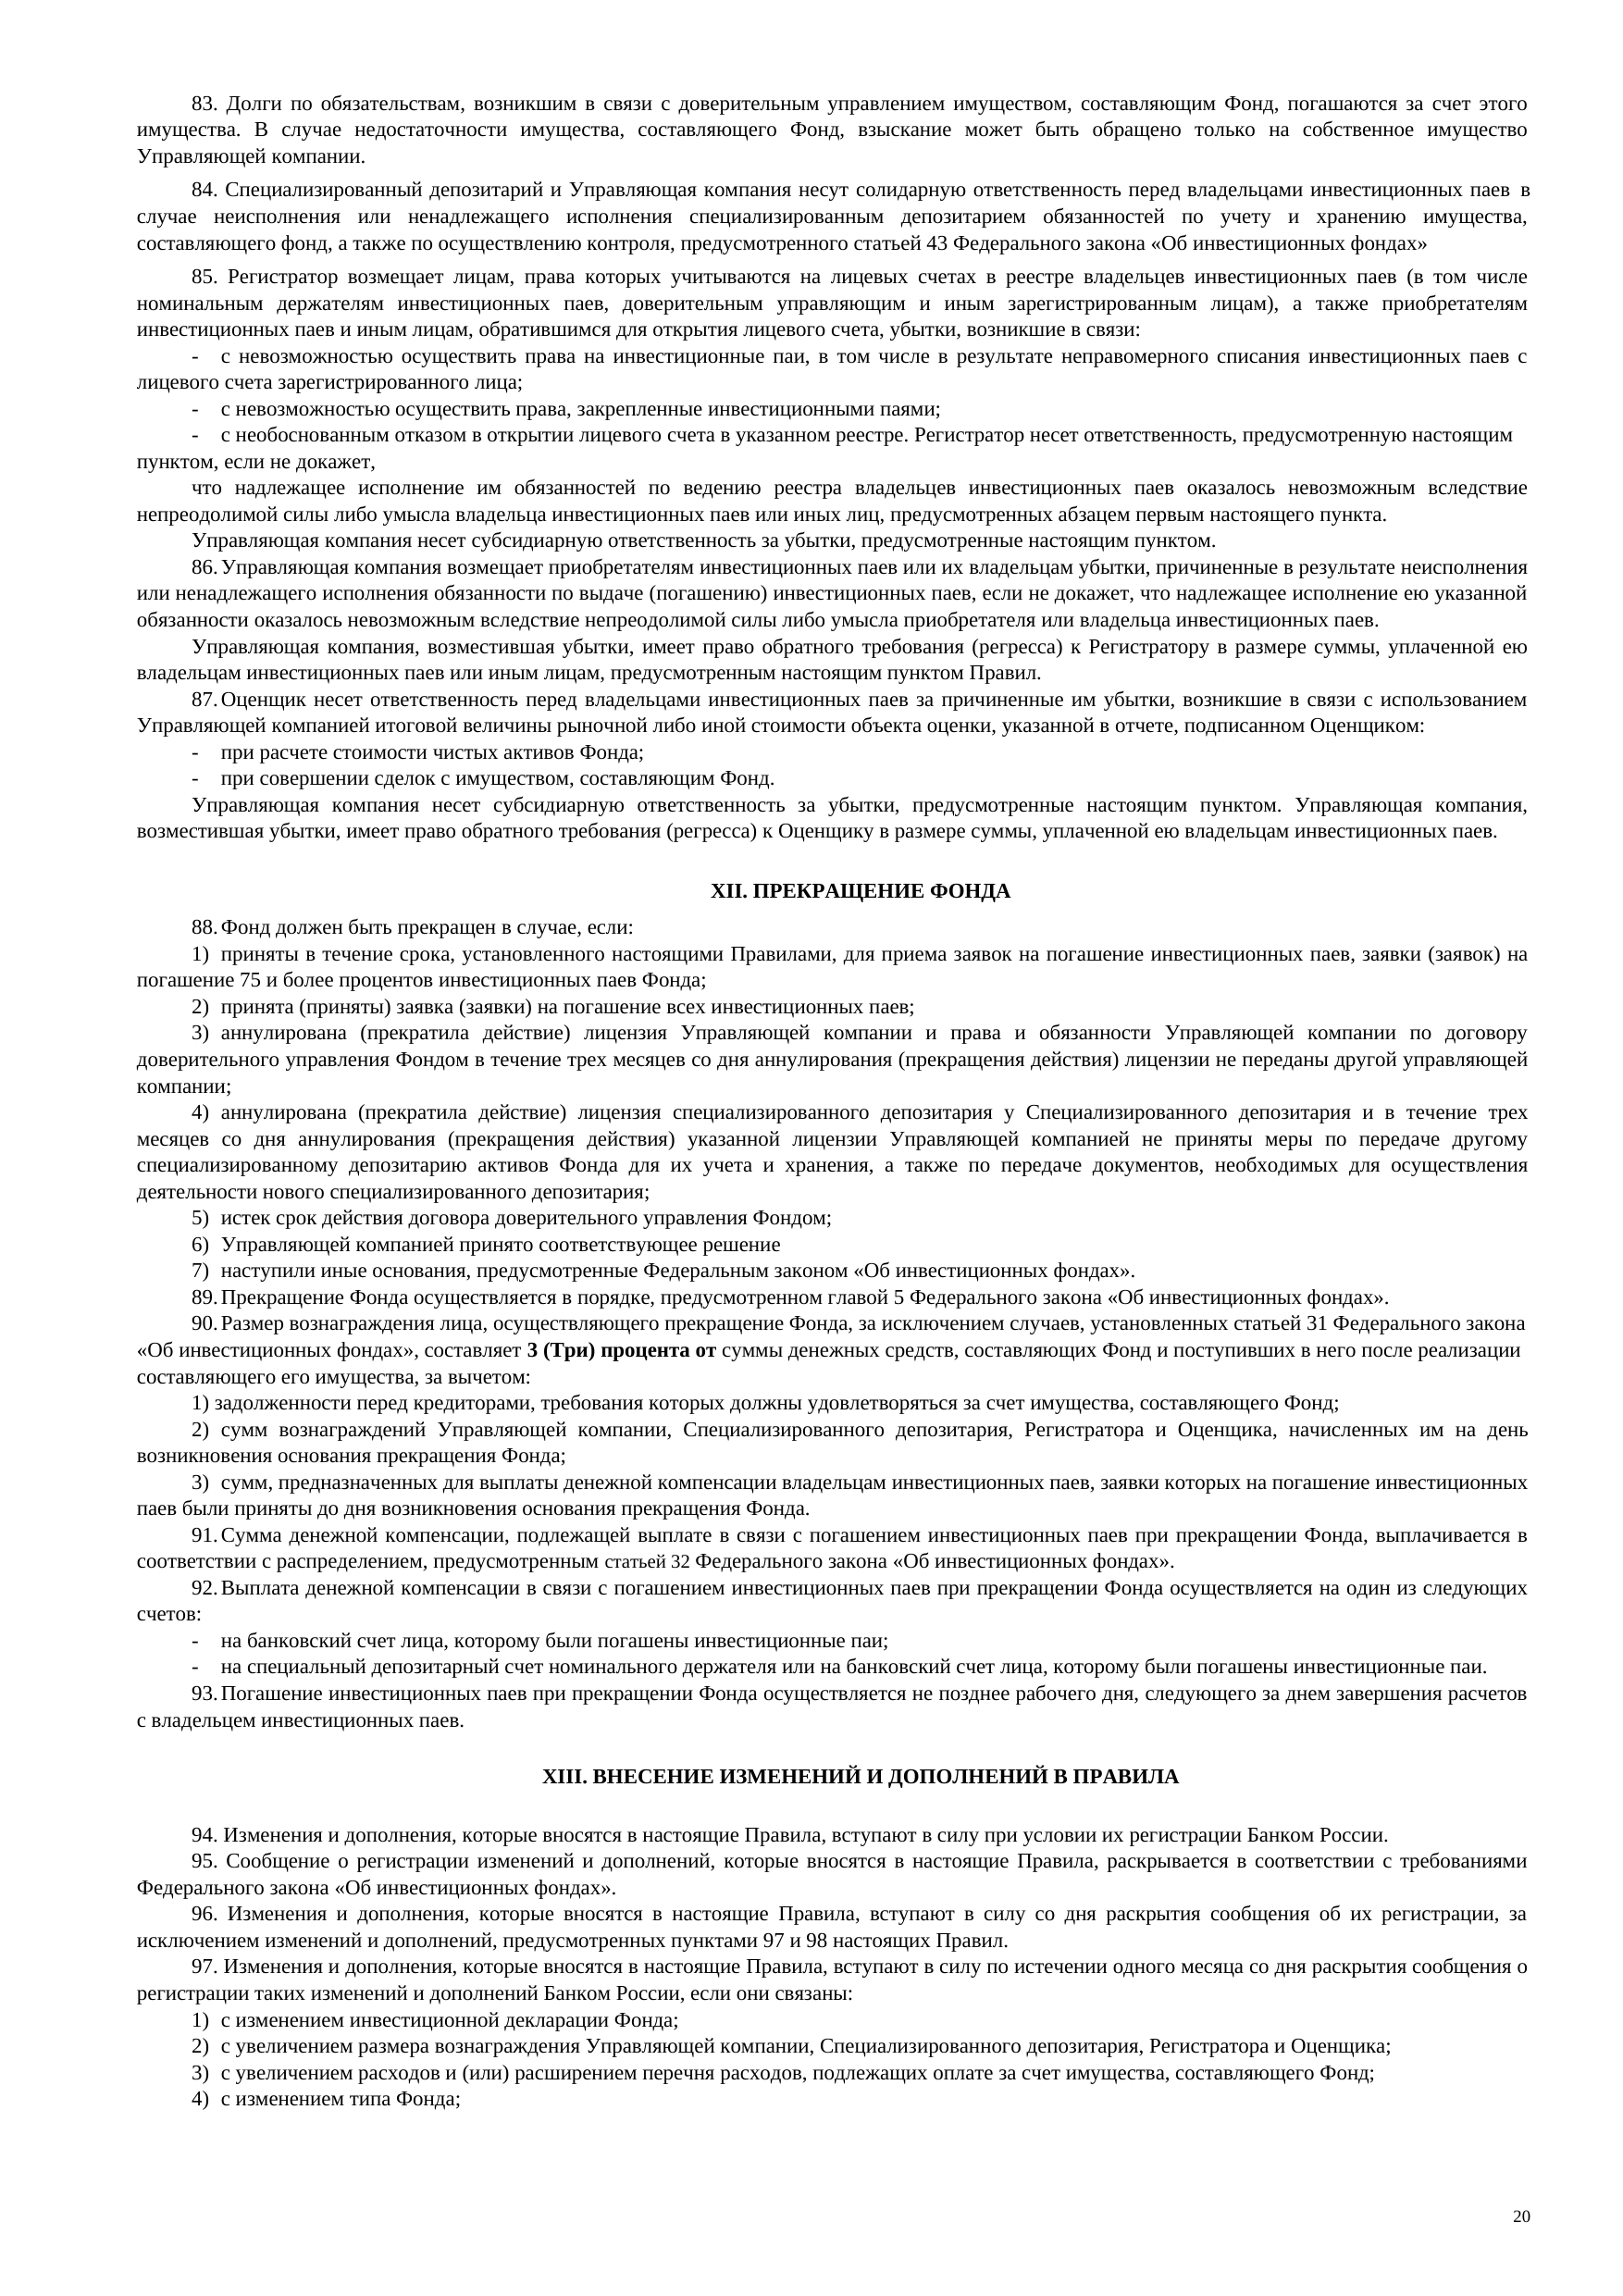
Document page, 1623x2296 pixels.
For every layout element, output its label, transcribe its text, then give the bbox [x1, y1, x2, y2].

text 91. Сумма денежной компенсации, подлежащей выплате в связи с погашением инвестиционных паев при прекращении Фонда, выплачивается в соответствии с распределением, предусмотренным статьей 32 Федерального закона «Об инвестиционных фондах». [137, 1520, 1530, 1573]
text 83. Долги по обязательствам, возникшим в связи с доверительным управлением имуществом, составляющим Фонд, погашаются за счет этого имущества. В случае недостаточности имущества, составляющего Фонд, взыскание может быть обращено только на собственное имущество Управляющей компании. [137, 89, 1530, 168]
text 87. Оценщик несет ответственность перед владельцами инвестиционных паев за причиненные им убытки, возникшие в связи с использованием Управляющей компанией итоговой величины рыночной либо иной стоимости объекта оценки, указанной в отчете, подписанном Оценщиком: [137, 685, 1530, 738]
text 84. Специализированный депозитарий и Управляющая компания несут солидарную ответственность перед владельцами инвестиционных паев в случае неисполнения или ненадлежащего исполнения специализированным депозитарием обязанностей по учету и хранению имущества, составляющего фонд, а также по осуществлению контроля, предусмотренного статьей 43 Федерального закона «Об инвестиционных фондах» [137, 176, 1530, 255]
text 89. Прекращение Фонда осуществляется в порядке, предусмотренном главой 5 Федерального закона «Об инвестиционных фондах». [137, 1283, 1530, 1309]
text 1) приняты в течение срока, установленного настоящими Правилами, для приема заявок на погашение инвестиционных паев, заявки (заявок) на погашение 75 и более процентов инвестиционных паев Фонда; [137, 939, 1530, 992]
text Управляющая компания несет субсидиарную ответственность за убытки, предусмотренные настоящим пунктом. [137, 527, 1530, 553]
text что надлежащее исполнение им обязанностей по ведению реестра владельцев инвестиционных паев оказалось невозможным вследствие непреодолимой силы либо умысла владельца инвестиционных паев или иных лиц, предусмотренных абзацем первым настоящего пункта. [137, 474, 1530, 527]
text 93. Погашение инвестиционных паев при прекращении Фонда осуществляется не позднее рабочего дня, следующего за днем завершения расчетов с владельцем инвестиционных паев. [137, 1679, 1530, 1732]
text XIII. ВНЕСЕНИЕ ИЗМЕНЕНИЙ И ДОПОЛНЕНИЙ В ПРАВИЛА [137, 1764, 1530, 1788]
list при расчете стоимости чистых активов Фонда; [137, 738, 1530, 764]
text - на специальный депозитарный счет номинального держателя или на банковский счет лица, которому были погашены инвестиционные паи. [137, 1653, 1530, 1679]
text 92. Выплата денежной компенсации в связи с погашением инвестиционных паев при прекращении Фонда осуществляется на один из следующих счетов: [137, 1573, 1530, 1626]
text - на банковский счет лица, которому были погашены инвестиционные паи; [137, 1626, 1530, 1653]
text 85. Регистратор возмещает лицам, права которых учитываются на лицевых счетах в реестре владельцев инвестиционных паев (в том числе номинальным держателям инвестиционных паев, доверительным управляющим и иным зарегистрированным лицам), а также приобретателям инвестиционных паев и иным лицам, обратившимся для открытия лицевого счета, убытки, возникшие в связи: [137, 263, 1530, 341]
list сумм, предназначенных для выплаты денежной компенсации владельцам инвестиционных паев, заявки которых на погашение инвестиционных паев были приняты до дня возникновения основания прекращения Фонда. [137, 1468, 1530, 1520]
list аннулирована (прекратила действие) лицензия специализированного депозитария у Специализированного депозитария и в течение трех месяцев со дня аннулирования (прекращения действия) указанной лицензии Управляющей компанией не приняты меры по передаче другому специализированному депозитарию активов Фонда для их учета и хранения, а также по передаче документов, необходимых для осуществления деятельности нового специализированного депозитария; [137, 1098, 1530, 1204]
text 90. Размер вознаграждения лица, осуществляющего прекращение Фонда, за исключением случаев, установленных статьей 31 Федерального закона «Об инвестиционных фондах», составляет 3 (Три) процента от суммы денежных средств, составляющих Фонд и поступивших в него после реализации составляющего его имущества, за вычетом: [137, 1309, 1530, 1389]
text - с необоснованным отказом в открытии лицевого счета в указанном реестре. Регистратор несет ответственность, предусмотренную настоящим пунктом, если не докажет, [137, 421, 1530, 474]
text 4) с изменением типа Фонда; [137, 2085, 1530, 2111]
text 86. Управляющая компания возмещает приобретателям инвестиционных паев или их владельцам убытки, причиненные в результате неисполнения или ненадлежащего исполнения обязанности по выдаче (погашению) инвестиционных паев, если не докажет, что надлежащее исполнение ею указанной обязанности оказалось невозможным вследствие непреодолимой силы либо умысла приобретателя или владельца инвестиционных паев. [137, 553, 1530, 632]
text 1) задолженности перед кредиторами, требования которых должны удовлетворяться за счет имущества, составляющего Фонд; [137, 1389, 1530, 1415]
list с увеличением размера вознаграждения Управляющей компании, Специализированного депозитария, Регистратора и Оценщика; [137, 2032, 1530, 2058]
text Управляющая компания, возместившая убытки, имеет право обратного требования (регресса) к Регистратору в размере суммы, уплаченной ею владельцам инвестиционных паев или иным лицам, предусмотренным настоящим пунктом Правил. [137, 632, 1530, 685]
text 95. Сообщение о регистрации изменений и дополнений, которые вносятся в настоящие Правила, раскрывается в соответствии с требованиями Федерального закона «Об инвестиционных фондах». [137, 1847, 1530, 1900]
text 94. Изменения и дополнения, которые вносятся в настоящие Правила, вступают в силу при условии их регистрации Банком России. [137, 1820, 1530, 1847]
text - с невозможностью осуществить права на инвестиционные паи, в том числе в результате неправомерного списания инвестиционных паев с лицевого счета зарегистрированного лица; [137, 341, 1530, 394]
text 88. Фонд должен быть прекращен в случае, если: [137, 913, 1530, 939]
text 5) истек срок действия договора доверительного управления Фондом; [137, 1204, 1530, 1230]
text Управляющая компания несет субсидиарную ответственность за убытки, предусмотренные настоящим пунктом. Управляющая компания, возместившая убытки, имеет право обратного требования (регресса) к Оценщику в размере суммы, уплаченной ею владельцам инвестиционных паев. [137, 790, 1530, 844]
text 1) с изменением инвестиционной декларации Фонда; [137, 2005, 1530, 2032]
text 7) наступили иные основания, предусмотренные Федеральным законом «Об инвестиционных фондах». [137, 1257, 1530, 1283]
text 96. Изменения и дополнения, которые вносятся в настоящие Правила, вступают в силу со дня раскрытия сообщения об их регистрации, за исключением изменений и дополнений, предусмотренных пунктами 97 и 98 настоящих Правил. [137, 1900, 1530, 1953]
list аннулирована (прекратила действие) лицензия Управляющей компании и права и обязанности Управляющей компании по договору доверительного управления Фондом в течение трех месяцев со дня аннулирования (прекращения действия) лицензии не переданы другой управляющей компании; [137, 1019, 1530, 1098]
text - с невозможностью осуществить права, закрепленные инвестиционными паями; [137, 394, 1530, 421]
text 6) Управляющей компанией принято соответствующее решение [137, 1230, 1530, 1257]
text 97. Изменения и дополнения, которые вносятся в настоящие Правила, вступают в силу по истечении одного месяца со дня раскрытия сообщения о регистрации таких изменений и дополнений Банком России, если они связаны: [137, 1953, 1530, 2005]
list при совершении сделок с имуществом, составляющим Фонд. [137, 764, 1530, 790]
list сумм вознаграждений Управляющей компании, Специализированного депозитария, Регистратора и Оценщика, начисленных им на день возникновения основания прекращения Фонда; [137, 1415, 1530, 1468]
text XII. ПРЕКРАЩЕНИЕ ФОНДА [137, 878, 1530, 902]
text 2) принята (приняты) заявка (заявки) на погашение всех инвестиционных паев; [137, 992, 1530, 1019]
list с увеличением расходов и (или) расширением перечня расходов, подлежащих оплате за счет имущества, составляющего Фонд; [137, 2058, 1530, 2085]
